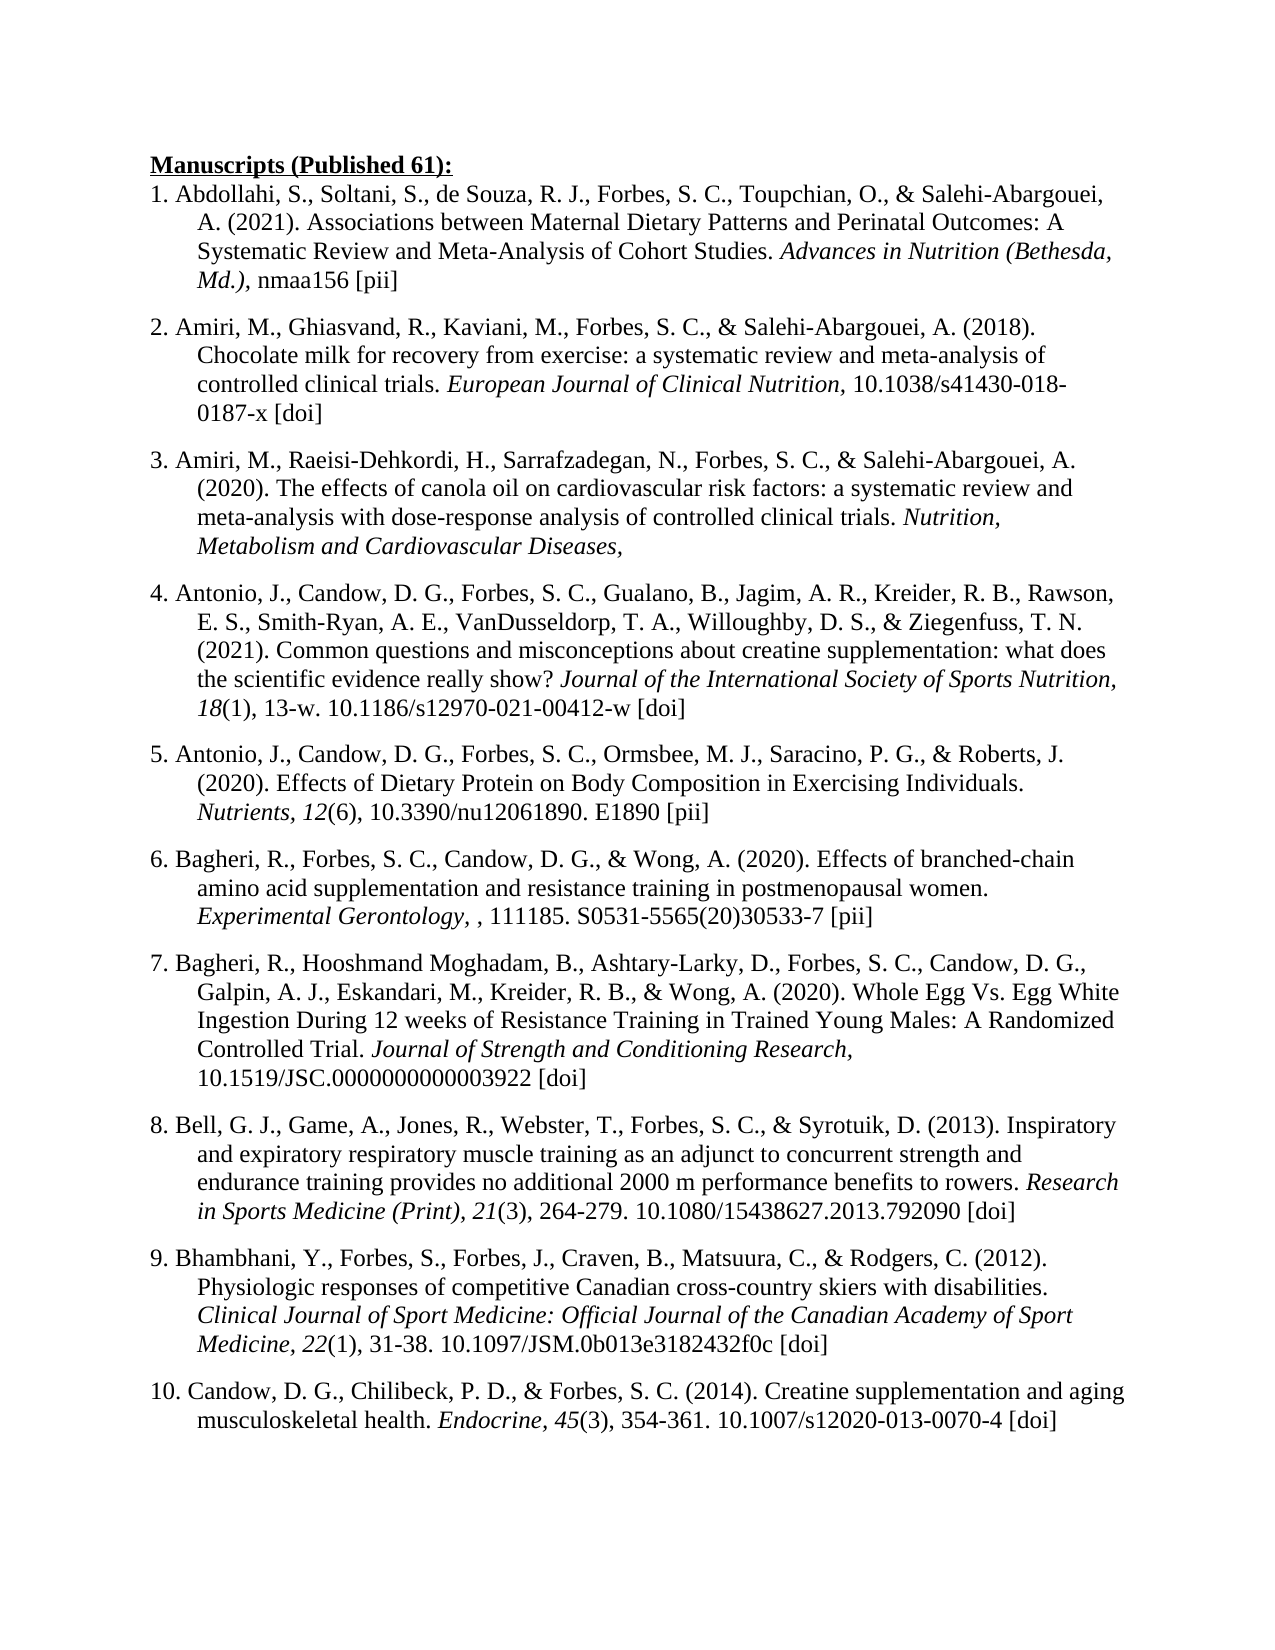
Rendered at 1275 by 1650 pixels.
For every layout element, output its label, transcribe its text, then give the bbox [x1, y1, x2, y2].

text 5. Antonio, J., Candow, D. G., Forbes, S. C., Ormsbee, M. J., Saracino, P. G., & Roberts, J. (2020). Effects of Dietary Protein on Body Composition in Exercising Individuals. Nutrients, 12(6), 10.3390/nu12061890. E1890 [pii] [150, 739, 1125, 826]
text 2. Amiri, M., Ghiasvand, R., Kaviani, M., Forbes, S. C., & Salehi-Abargouei, A. (2018). Chocolate milk for recovery from exercise: a systematic review and meta-analysis of controlled clinical trials. European Journal of Clinical Nutrition, 10.1038/s41430-018-0187-x [doi] [150, 312, 1125, 427]
text Manuscripts (Published 61): [150, 150, 1125, 179]
text 8. Bell, G. J., Game, A., Jones, R., Webster, T., Forbes, S. C., & Syrotuik, D. (2013). Inspiratory and expiratory respiratory muscle training as an adjunct to concurrent strength and endurance training provides no additional 2000 m performance benefits to rowers. Research in Sports Medicine (Print), 21(3), 264-279. 10.1080/15438627.2013.792090 [doi] [150, 1110, 1125, 1225]
text 6. Bagheri, R., Forbes, S. C., Candow, D. G., & Wong, A. (2020). Effects of branched-chain amino acid supplementation and resistance training in postmenopausal women. Experimental Gerontology, , 111185. S0531-5565(20)30533-7 [pii] [150, 844, 1125, 930]
text 9. Bhambhani, Y., Forbes, S., Forbes, J., Craven, B., Matsuura, C., & Rodgers, C. (2012). Physiologic responses of competitive Canadian cross-country skiers with disabilities. Clinical Journal of Sport Medicine: Official Journal of the Canadian Academy of Sport Medicine, 22(1), 31-38. 10.1097/JSM.0b013e3182432f0c [doi] [150, 1243, 1125, 1358]
text 7. Bagheri, R., Hooshmand Moghadam, B., Ashtary-Larky, D., Forbes, S. C., Candow, D. G., Galpin, A. J., Eskandari, M., Kreider, R. B., & Wong, A. (2020). Whole Egg Vs. Egg White Ingestion During 12 weeks of Resistance Training in Trained Young Males: A Randomized Controlled Trial. Journal of Strength and Conditioning Research, 10.1519/JSC.0000000000003922 [doi] [150, 948, 1125, 1092]
text 4. Antonio, J., Candow, D. G., Forbes, S. C., Gualano, B., Jagim, A. R., Kreider, R. B., Rawson, E. S., Smith-Ryan, A. E., VanDusseldorp, T. A., Willoughby, D. S., & Ziegenfuss, T. N. (2021). Common questions and misconceptions about creatine supplementation: what does the scientific evidence really show? Journal of the International Society of Sports Nutrition, 18(1), 13-w. 10.1186/s12970-021-00412-w [doi] [150, 578, 1125, 722]
text 10. Candow, D. G., Chilibeck, P. D., & Forbes, S. C. (2014). Creatine supplementation and aging musculoskeletal health. Endocrine, 45(3), 354-361. 10.1007/s12020-013-0070-4 [doi] [150, 1376, 1125, 1433]
text 3. Amiri, M., Raeisi-Dehkordi, H., Sarrafzadegan, N., Forbes, S. C., & Salehi-Abargouei, A. (2020). The effects of canola oil on cardiovascular risk factors: a systematic review and meta-analysis with dose-response analysis of controlled clinical trials. Nutrition, Metabolism and Cardiovascular Diseases, [150, 445, 1125, 560]
text 1. Abdollahi, S., Soltani, S., de Souza, R. J., Forbes, S. C., Toupchian, O., & Salehi-Abargouei, A. (2021). Associations between Maternal Dietary Patterns and Perinatal Outcomes: A Systematic Review and Meta-Analysis of Cohort Studies. Advances in Nutrition (Bethesda, Md.), nmaa156 [pii] [150, 179, 1125, 294]
